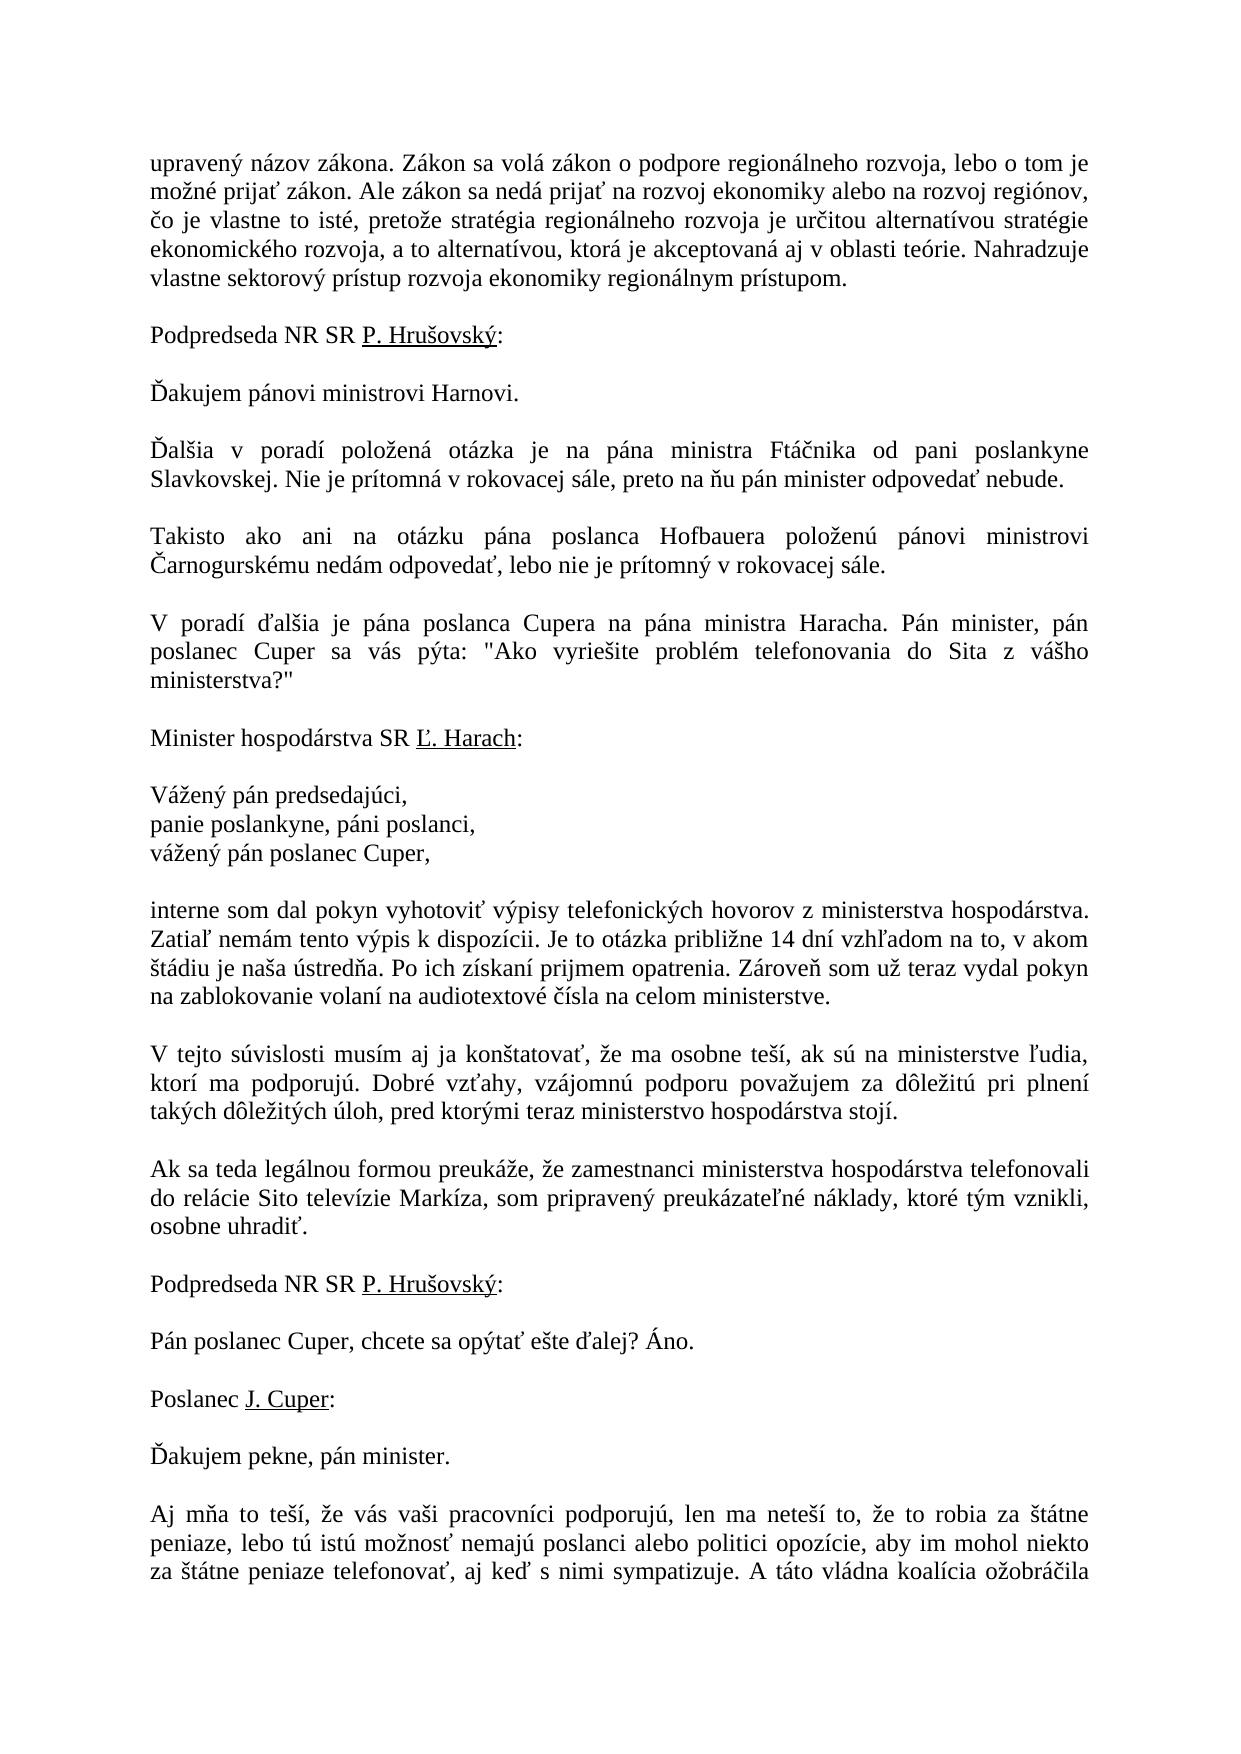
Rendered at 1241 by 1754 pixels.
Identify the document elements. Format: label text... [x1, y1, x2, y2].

text panie poslankyne, páni poslanci, [150, 809, 1090, 838]
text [150, 1499, 1090, 1585]
text Poslanec J. Cuper: [150, 1384, 1090, 1413]
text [150, 148, 1090, 291]
text V poradí ďalšia je pána poslanca Cupera na pána ministra Haracha. Pán minister, pán poslanec Cuper sa vás pýta: "Ako vyriešite problém telefonovania do Sita z vášho ministerstva?" [150, 608, 1090, 694]
text Podpredseda NR SR P. Hrušovský: [150, 1269, 1090, 1298]
text V tejto súvislosti musím aj ja konštatovať, že ma osobne teší, ak sú na ministerstve ľudia, ktorí ma podporujú. Dobré vzťahy, vzájomnú podporu považujem za dôležitú pri plnení takých dôležitých úloh, pred ktorými teraz ministerstvo hospodárstva stojí. [150, 1039, 1090, 1125]
text Podpredseda NR SR P. Hrušovský: [150, 320, 1090, 349]
text Ďalšia v poradí položená otázka je na pána ministra Ftáčnika od pani poslankyne Slavkovskej. Nie je prítomná v rokovacej sále, preto na ňu pán minister odpovedať nebude. [150, 435, 1090, 493]
text Vážený pán predsedajúci, [150, 780, 1090, 809]
text Ďakujem pekne, pán minister. [150, 1441, 1090, 1470]
text interne som dal pokyn vyhotoviť výpisy telefonických hovorov z ministerstva hospodárstva. Zatiaľ nemám tento výpis k dispozícii. Je to otázka približne 14 dní vzhľadom na to, v akom štádiu je naša ústredňa. Po ich získaní prijmem opatrenia. Zároveň som už teraz vydal pokyn na zablokovanie volaní na audiotextové čísla na celom ministerstve. [150, 895, 1090, 1010]
text Ďakujem pánovi ministrovi Harnovi. [150, 378, 1090, 406]
text vážený pán poslanec Cuper, [150, 838, 1090, 866]
text Takisto ako ani na otázku pána poslanca Hofbauera položenú pánovi ministrovi Čarnogurskému nedám odpovedať, lebo nie je prítomný v rokovacej sále. [150, 521, 1090, 579]
text Pán poslanec Cuper, chcete sa opýtať ešte ďalej? Áno. [150, 1326, 1090, 1355]
text Minister hospodárstva SR Ľ. Harach: [150, 723, 1090, 751]
text Ak sa teda legálnou formou preukáže, že zamestnanci ministerstva hospodárstva telefonovali do relácie Sito televízie Markíza, som pripravený preukázateľné náklady, ktoré tým vznikli, osobne uhradiť. [150, 1154, 1090, 1240]
